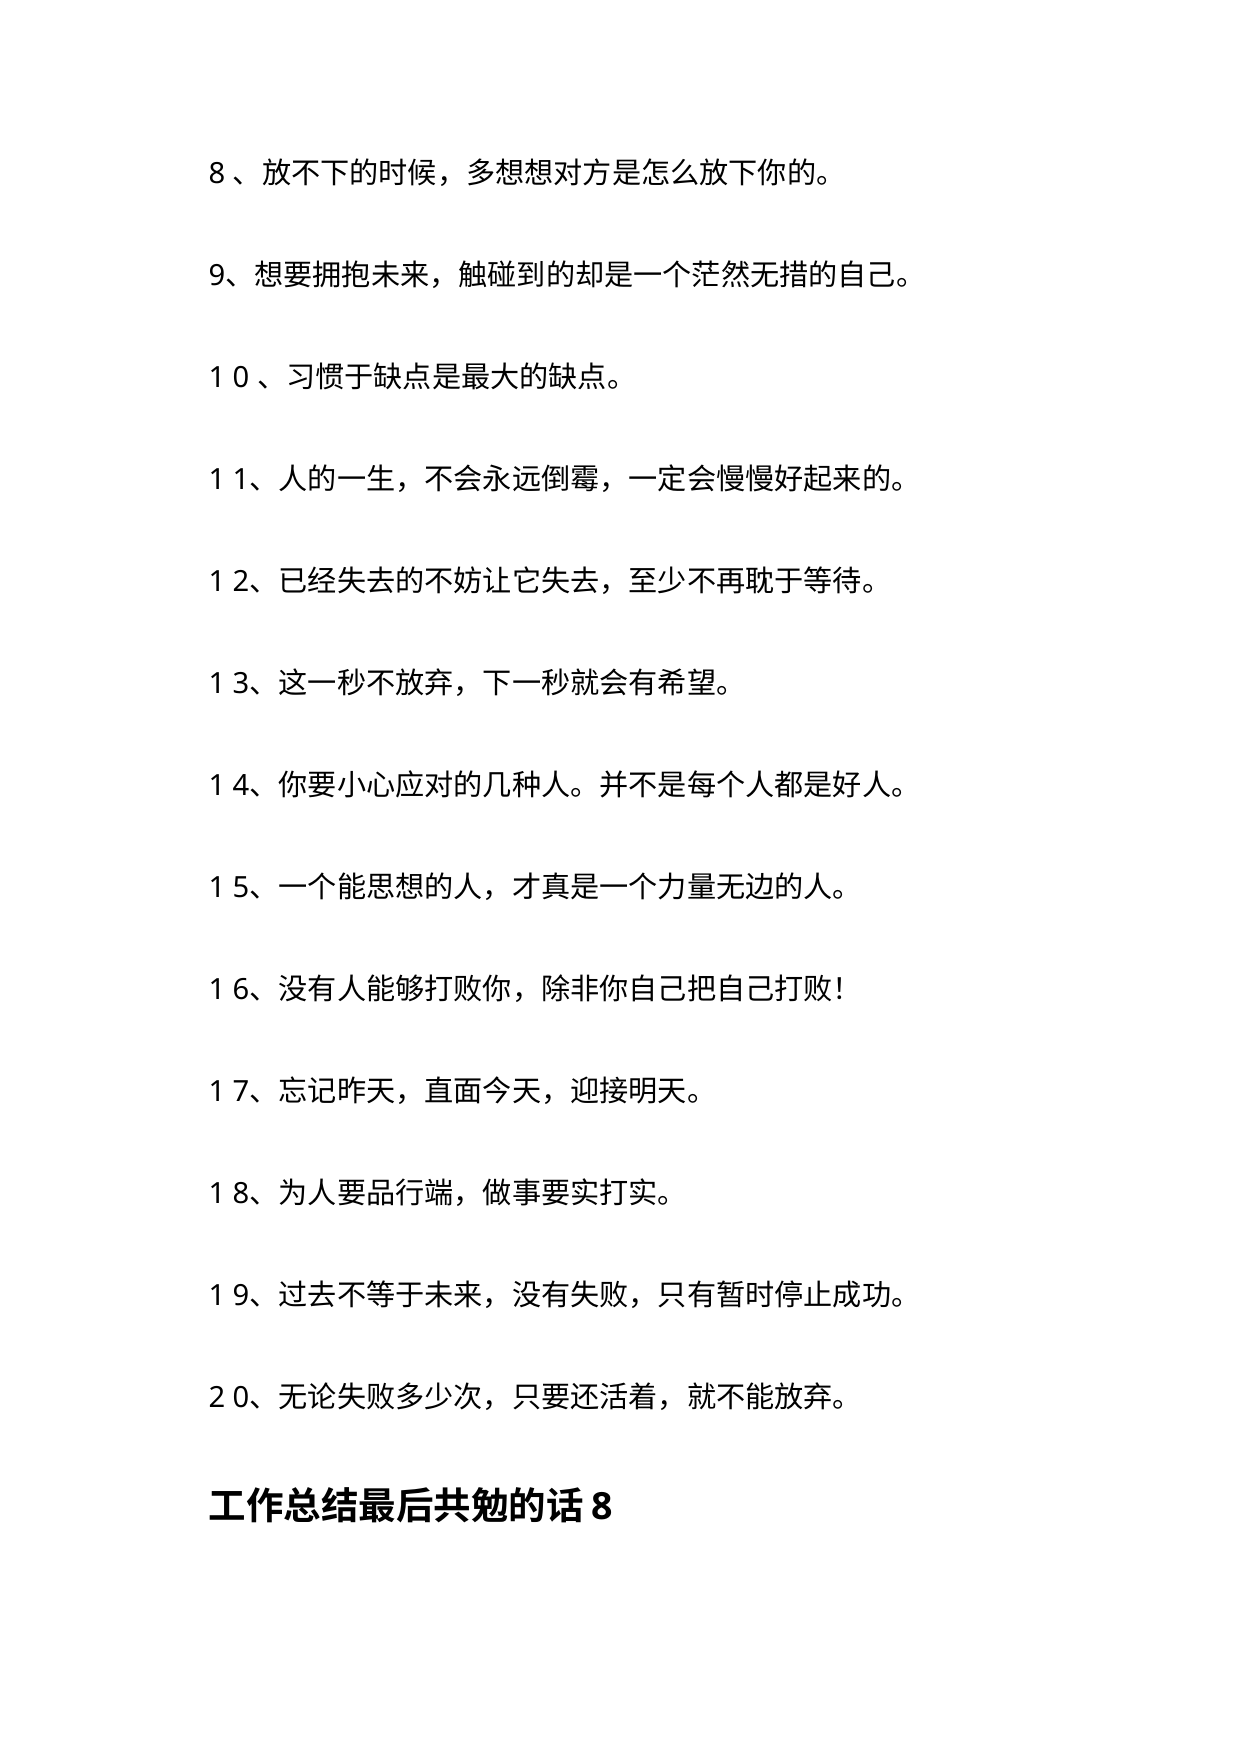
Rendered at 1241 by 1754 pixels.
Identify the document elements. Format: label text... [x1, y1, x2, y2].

text 8 、放不下的时候，多想想对方是怎么放下你的。 [150, 150, 1090, 192]
text 1 6、没有人能够打败你，除非你自己把自己打败！ [150, 966, 1090, 1008]
text 1 4、你要小心应对的几种人。并不是每个人都是好人。 [150, 762, 1090, 804]
text 1 2、已经失去的不妨让它失去，至少不再耽于等待。 [150, 558, 1090, 600]
text 1 7、忘记昨天，直面今天，迎接明天。 [150, 1068, 1090, 1110]
text 1 9、过去不等于未来，没有失败，只有暂时停止成功。 [150, 1272, 1090, 1314]
text 工作总结最后共勉的话8 [150, 1476, 1090, 1530]
text 1 0 、习惯于缺点是最大的缺点。 [150, 354, 1090, 396]
text 9、想要拥抱未来，触碰到的却是一个茫然无措的自己。 [150, 252, 1090, 294]
text 1 1、人的一生，不会永远倒霉，一定会慢慢好起来的。 [150, 456, 1090, 498]
text 1 8、为人要品行端，做事要实打实。 [150, 1170, 1090, 1212]
text 2 0、无论失败多少次，只要还活着，就不能放弃。 [150, 1374, 1090, 1416]
text 1 3、这一秒不放弃，下一秒就会有希望。 [150, 660, 1090, 702]
text 1 5、一个能思想的人，才真是一个力量无边的人。 [150, 864, 1090, 906]
